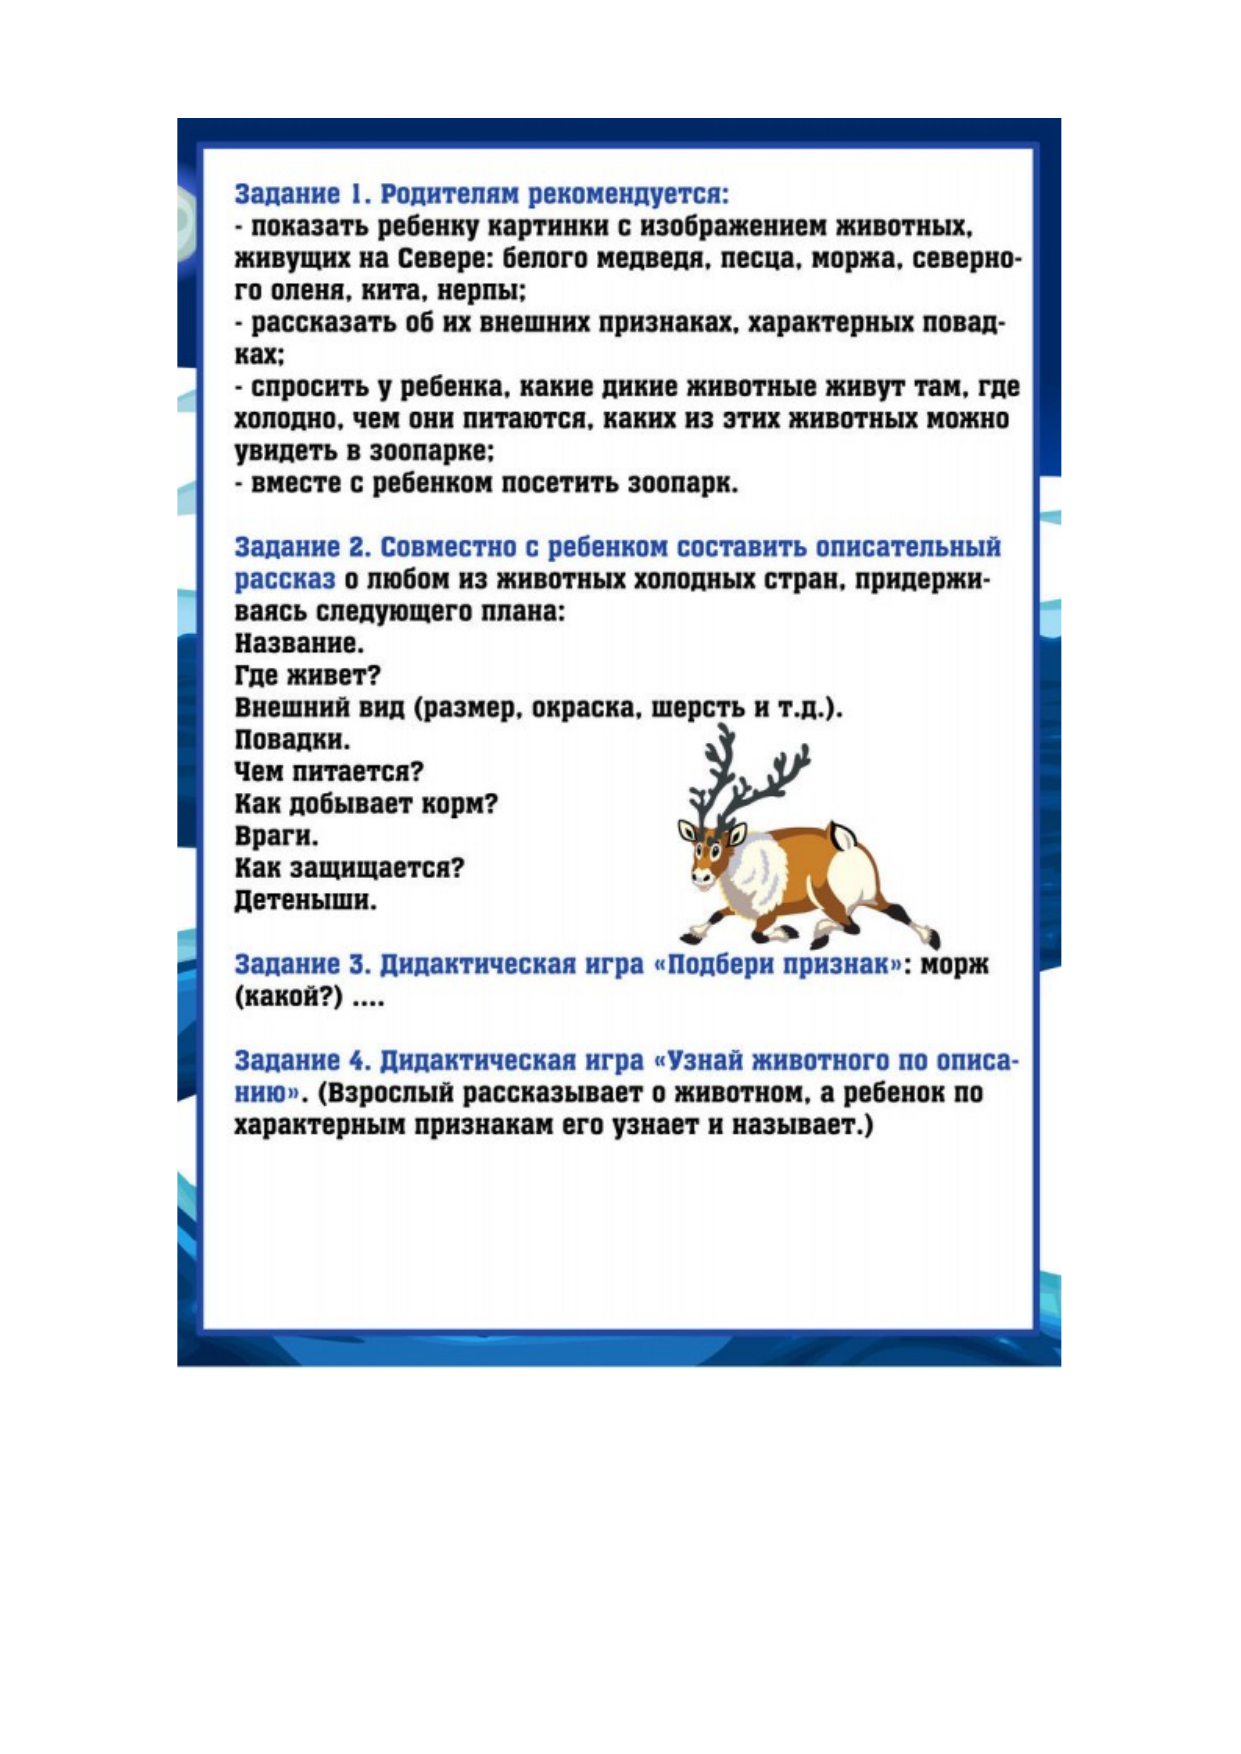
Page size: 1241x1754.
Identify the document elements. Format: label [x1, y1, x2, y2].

picture [177, 118, 1062, 1369]
